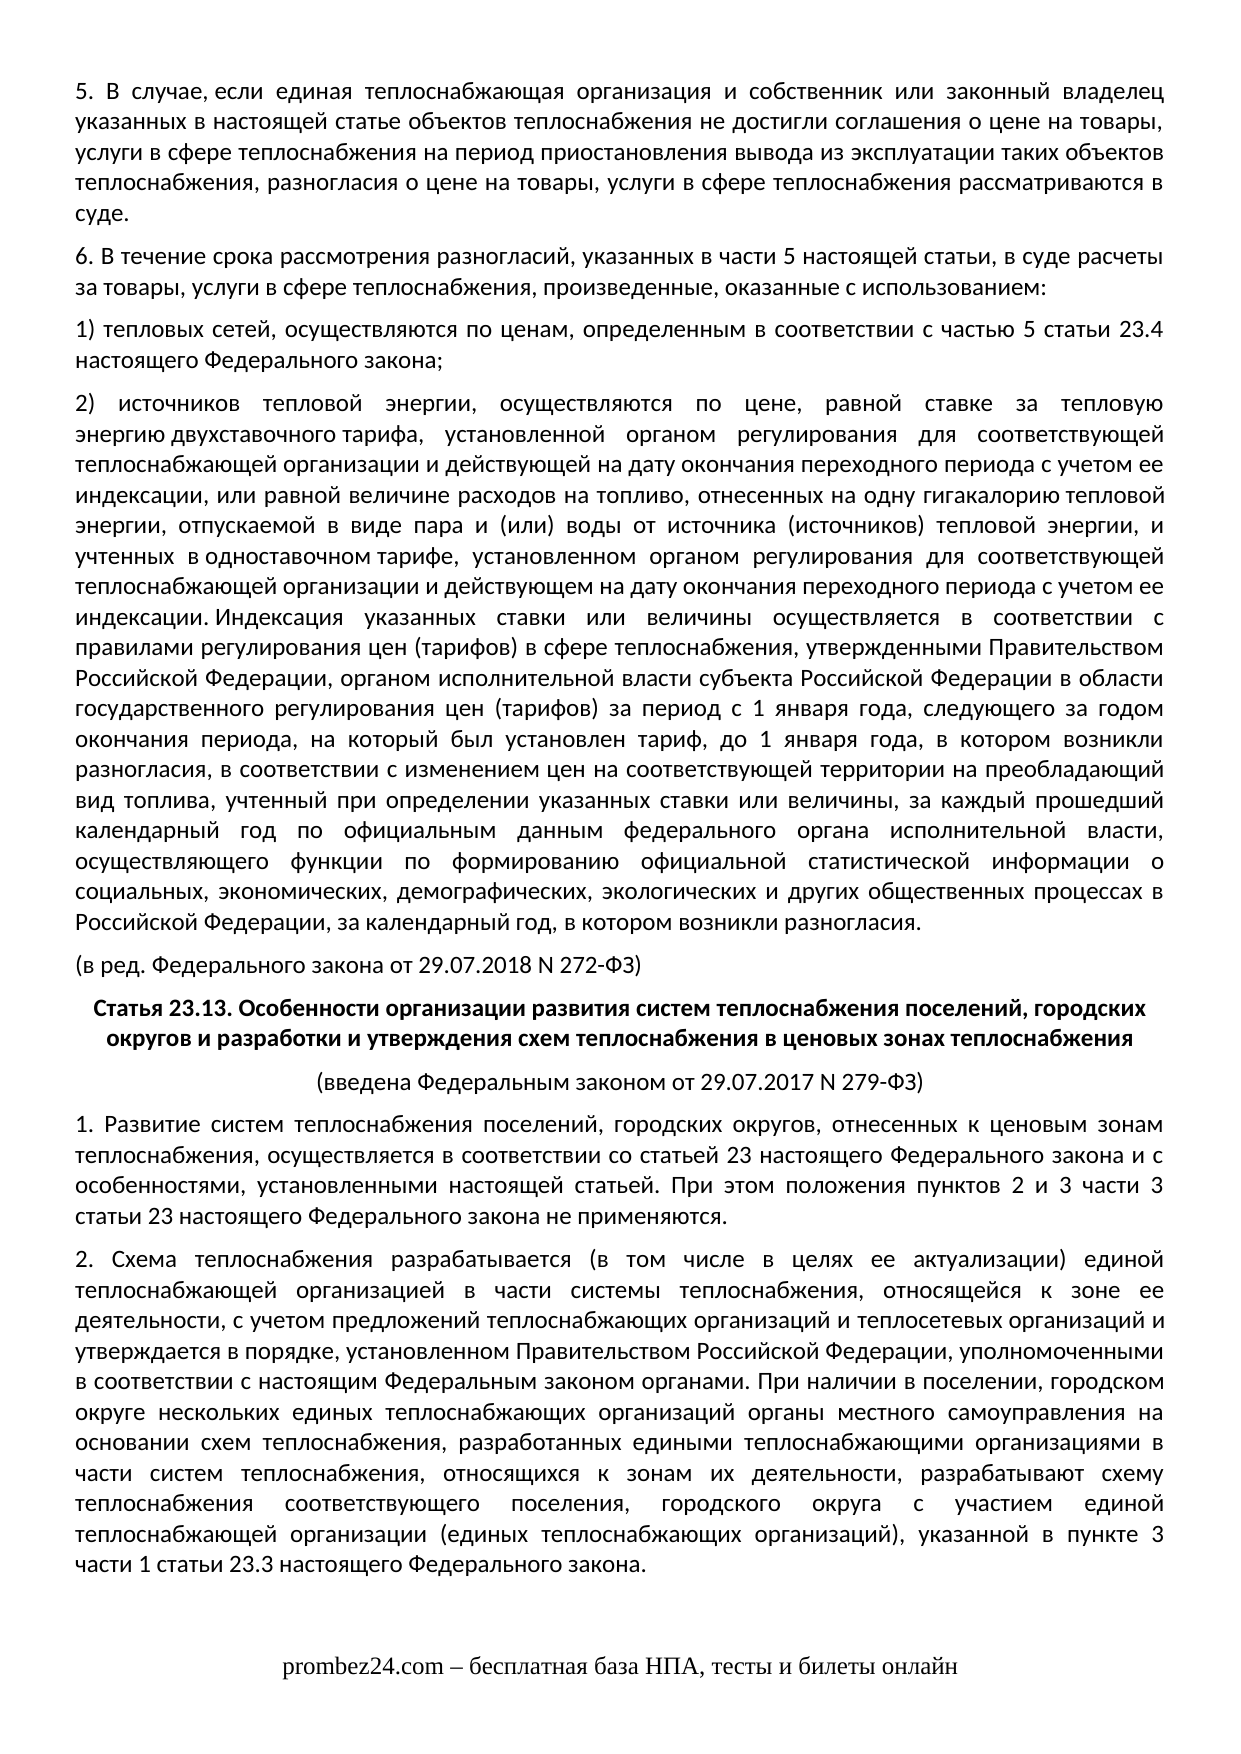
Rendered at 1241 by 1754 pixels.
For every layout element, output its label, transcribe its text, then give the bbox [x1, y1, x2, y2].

text 6. В течение срока рассмотрения разногласий, указанных в части 5 настоящей статьи, в суде расчеты за товары, услуги в сфере теплоснабжения, произведенные, оказанные с использованием: [75, 240, 1165, 301]
text 5. В случае, если единая теплоснабжающая организация и собственник или законный владелец указанных в настоящей статье объектов теплоснабжения не достигли соглашения о цене на товары, услуги в сфере теплоснабжения на период приостановления вывода из эксплуатации таких объектов теплоснабжения, разногласия о цене на товары, услуги в сфере теплоснабжения рассматриваются в суде. [75, 75, 1165, 228]
text 1. Развитие систем теплоснабжения поселений, городских округов, отнесенных к ценовым зонам теплоснабжения, осуществляется в соответствии со статьей 23 настоящего Федерального закона и с особенностями, установленными настоящей статьей. При этом положения пунктов 2 и 3 части 3 статьи 23 настоящего Федерального закона не применяются. [75, 1109, 1165, 1231]
text 2. Схема теплоснабжения разрабатывается (в том числе в целях ее актуализации) единой теплоснабжающей организацией в части системы теплоснабжения, относящейся к зоне ее деятельности, с учетом предложений теплоснабжающих организаций и теплосетевых организаций и утверждается в порядке, установленном Правительством Российской Федерации, уполномоченными в соответствии с настоящим Федеральным законом органами. При наличии в поселении, городском округе нескольких единых теплоснабжающих организаций органы местного самоуправления на основании схем теплоснабжения, разработанных едиными теплоснабжающими организациями в части систем теплоснабжения, относящихся к зонам их деятельности, разрабатывают схему теплоснабжения соответствующего поселения, городского округа с участием единой теплоснабжающей организации (единых теплоснабжающих организаций), указанной в пункте 3 части 1 статьи 23.3 настоящего Федерального закона. [75, 1243, 1165, 1579]
text Статья 23.13. Особенности организации развития систем теплоснабжения поселений, городских округов и разработки и утверждения схем теплоснабжения в ценовых зонах теплоснабжения [75, 992, 1165, 1053]
text 1) тепловых сетей, осуществляются по ценам, определенным в соответствии с частью 5 статьи 23.4 настоящего Федерального закона; [75, 314, 1165, 375]
text (в ред. Федерального закона от 29.07.2018 N 272-ФЗ) [75, 949, 1165, 979]
text (введена Федеральным законом от 29.07.2017 N 279-ФЗ) [75, 1066, 1165, 1096]
text 2) источников тепловой энергии, осуществляются по цене, равной ставке за тепловую энергию двухставочного тарифа, установленной органом регулирования для соответствующей теплоснабжающей организации и действующей на дату окончания переходного периода с учетом ее индексации, или равной величине расходов на топливо, отнесенных на одну гигакалорию тепловой энергии, отпускаемой в виде пара и (или) воды от источника (источников) тепловой энергии, и учтенных в одноставочном тарифе, установленном органом регулирования для соответствующей теплоснабжающей организации и действующем на дату окончания переходного периода с учетом ее индексации. Индексация указанных ставки или величины осуществляется в соответствии с правилами регулирования цен (тарифов) в сфере теплоснабжения, утвержденными Правительством Российской Федерации, органом исполнительной власти субъекта Российской Федерации в области государственного регулирования цен (тарифов) за период с 1 января года, следующего за годом окончания периода, на который был установлен тариф, до 1 января года, в котором возникли разногласия, в соответствии с изменением цен на соответствующей территории на преобладающий вид топлива, учтенный при определении указанных ставки или величины, за каждый прошедший календарный год по официальным данным федерального органа исполнительной власти, осуществляющего функции по формированию официальной статистической информации о социальных, экономических, демографических, экологических и других общественных процессах в Российской Федерации, за календарный год, в котором возникли разногласия. [75, 387, 1165, 937]
